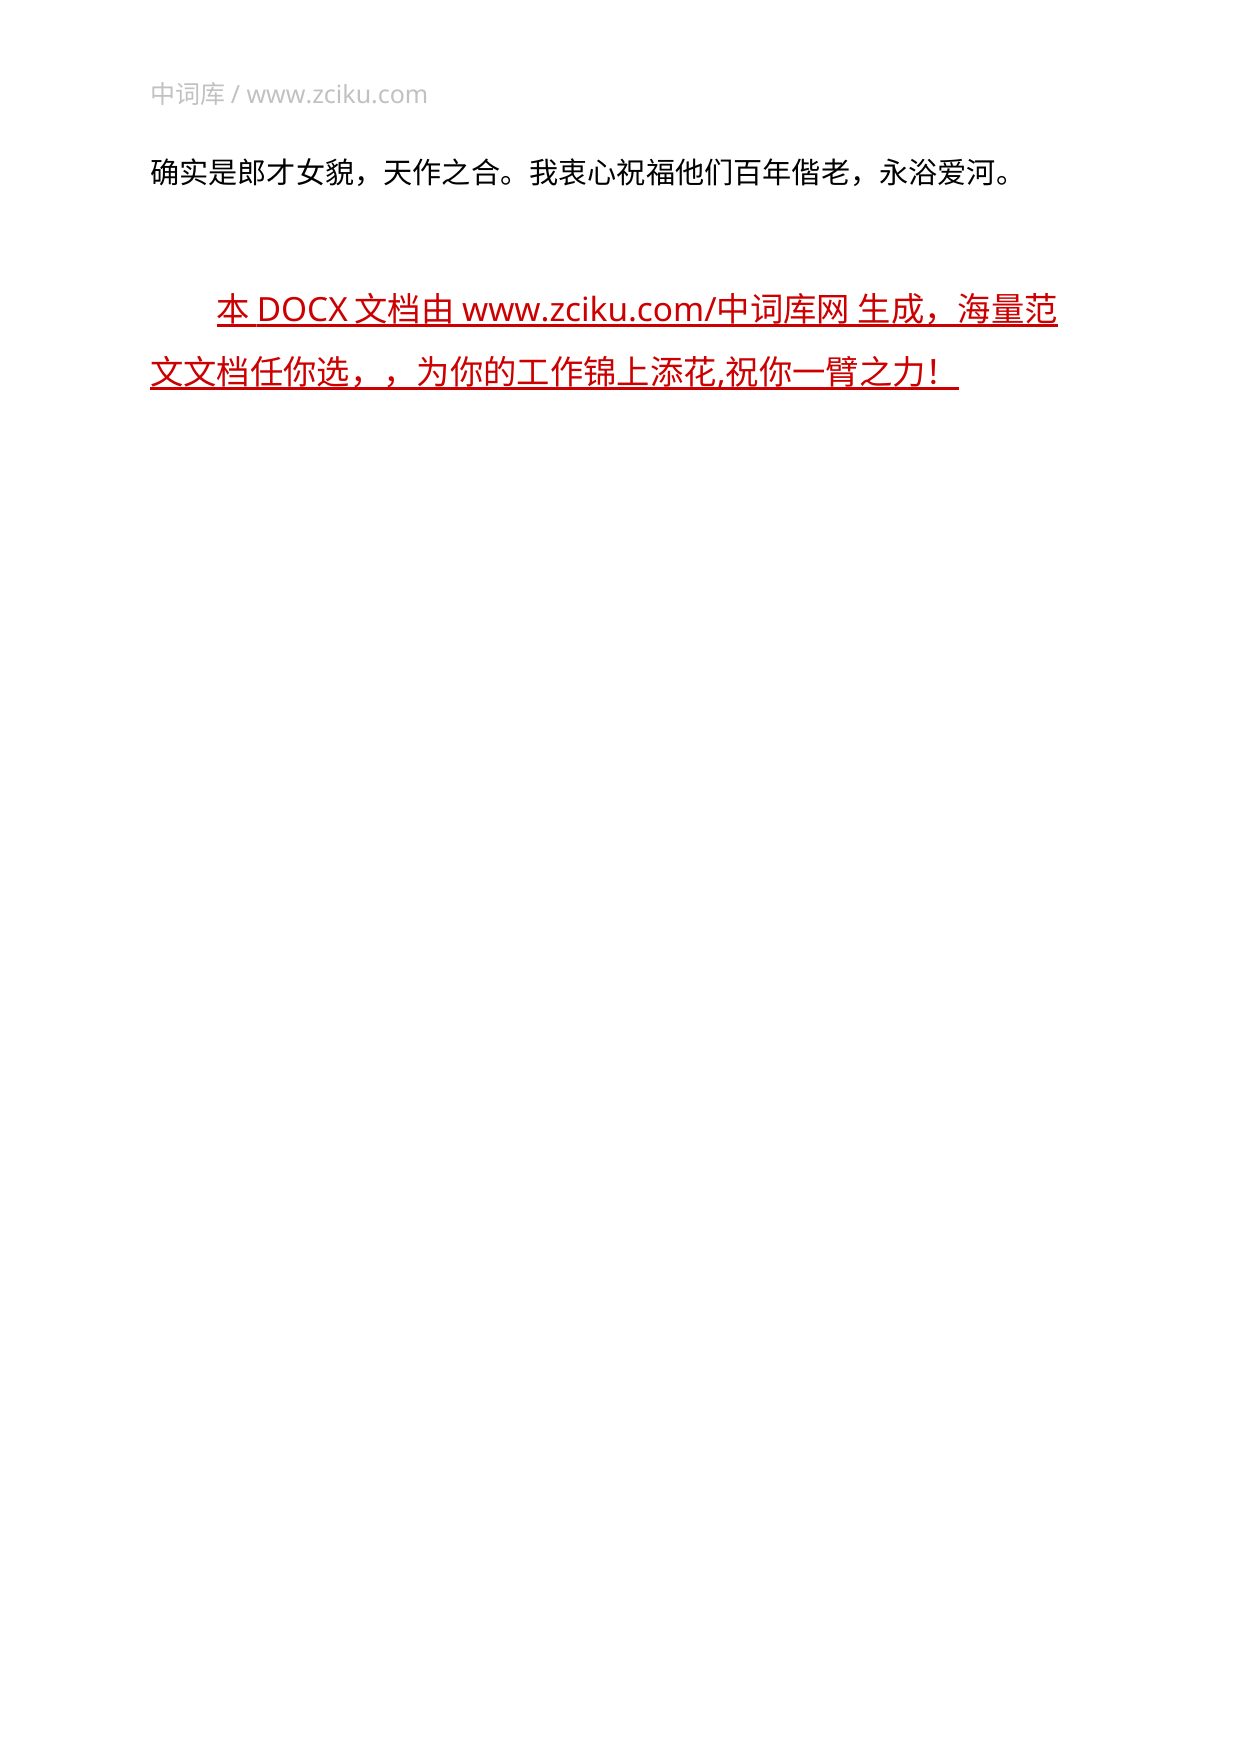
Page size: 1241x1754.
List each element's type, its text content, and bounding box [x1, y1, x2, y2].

text 本DOCX文档由 www.zciku.com/中词库网 生成，海量范文文档任你选，，为你的工作锦上添花,祝你一臂之力！ [150, 283, 1090, 394]
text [150, 150, 1090, 192]
